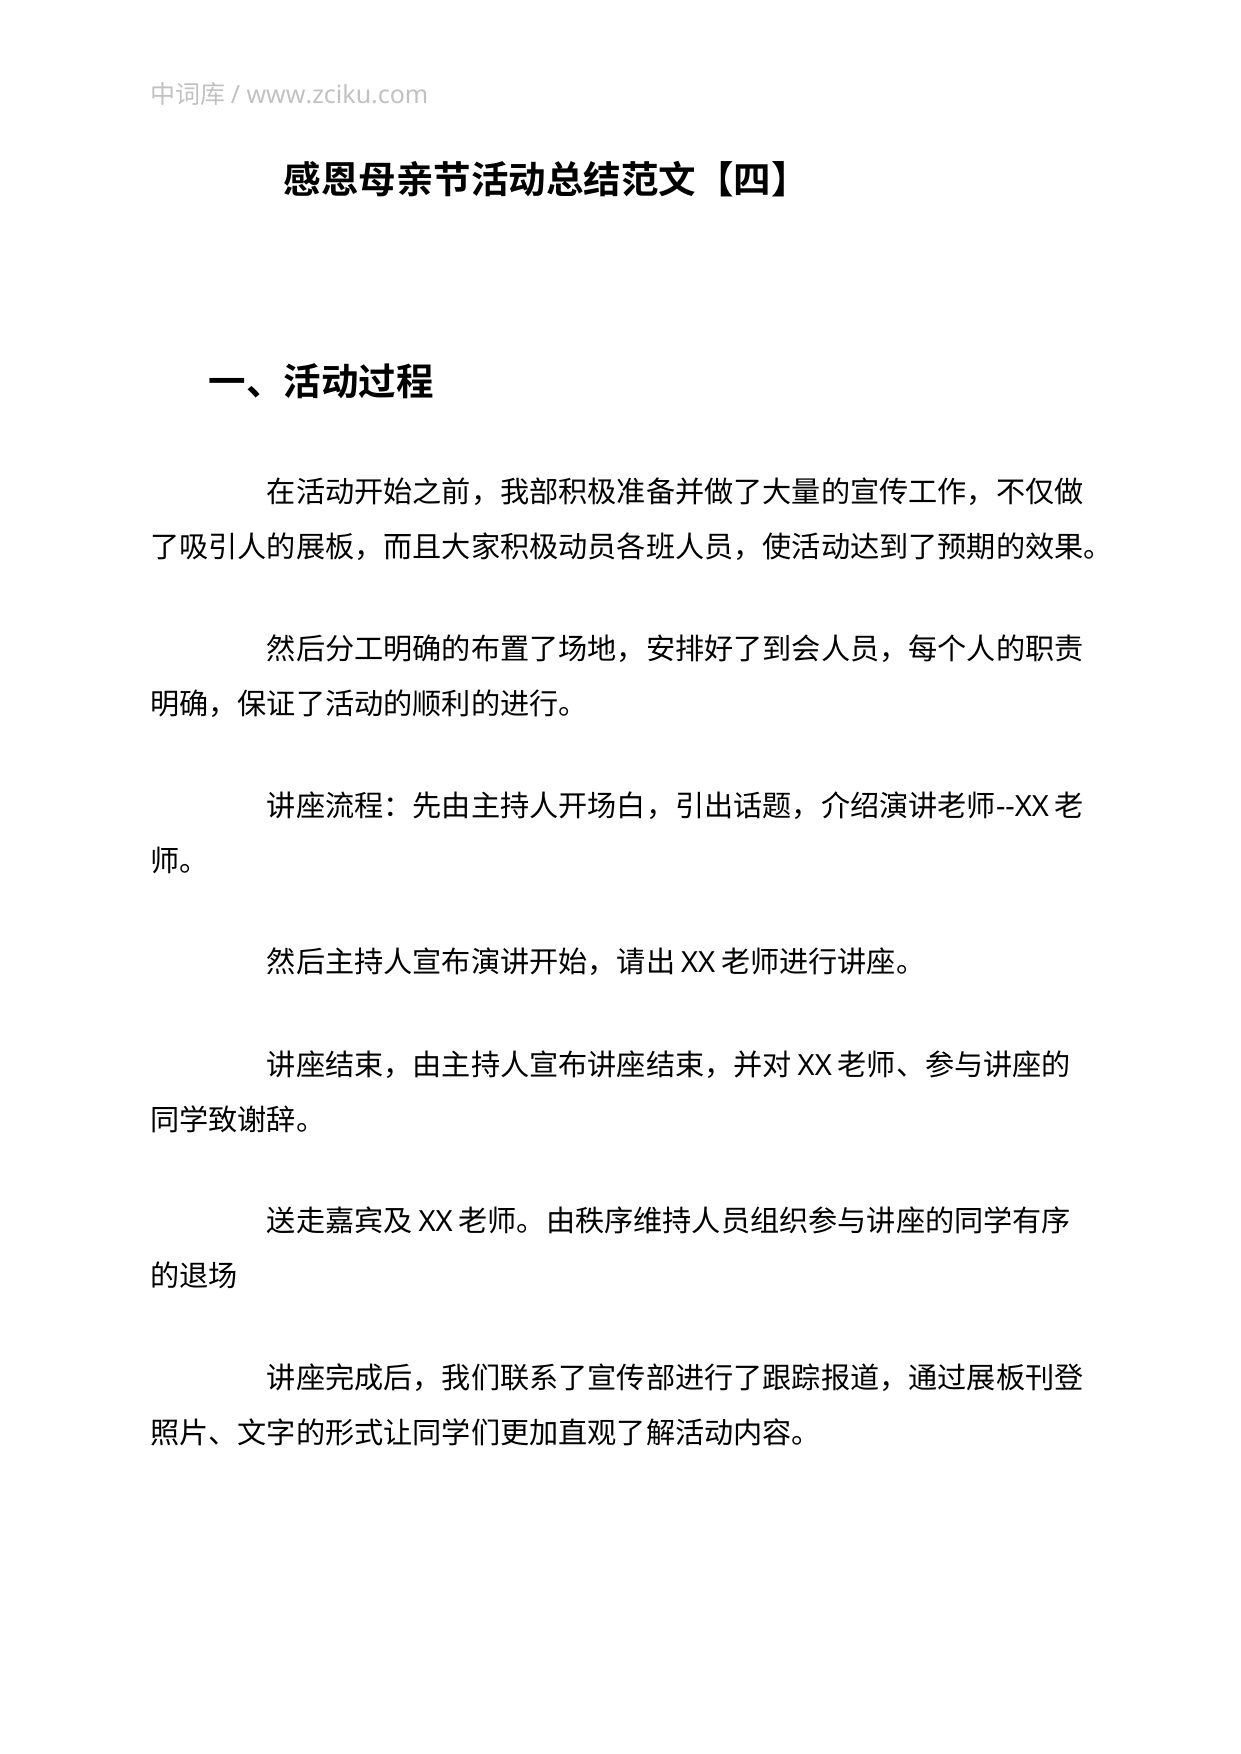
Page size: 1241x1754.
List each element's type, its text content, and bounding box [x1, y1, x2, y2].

text 感恩母亲节活动总结范文【四】 [150, 150, 1090, 204]
text 然后主持人宣布演讲开始，请出XX老师进行讲座。 [150, 939, 1090, 981]
text 讲座结束，由主持人宣布讲座结束，并对XX老师、参与讲座的同学致谢辞。 [150, 1041, 1090, 1138]
text 讲座完成后，我们联系了宣传部进行了跟踪报道，通过展板刊登照片、文字的形式让同学们更加直观了解活动内容。 [150, 1354, 1090, 1452]
text 送走嘉宾及XX老师。由秩序维持人员组织参与讲座的同学有序的退场 [150, 1198, 1090, 1295]
text 讲座流程：先由主持人开场白，引出话题，介绍演讲老师--XX老师。 [150, 782, 1090, 879]
text 然后分工明确的布置了场地，安排好了到会人员，每个人的职责明确，保证了活动的顺利的进行。 [150, 626, 1090, 723]
text 一、活动过程 [150, 352, 1090, 406]
text 在活动开始之前，我部积极准备并做了大量的宣传工作，不仅做了吸引人的展板，而且大家积极动员各班人员，使活动达到了预期的效果。 [150, 469, 1090, 566]
